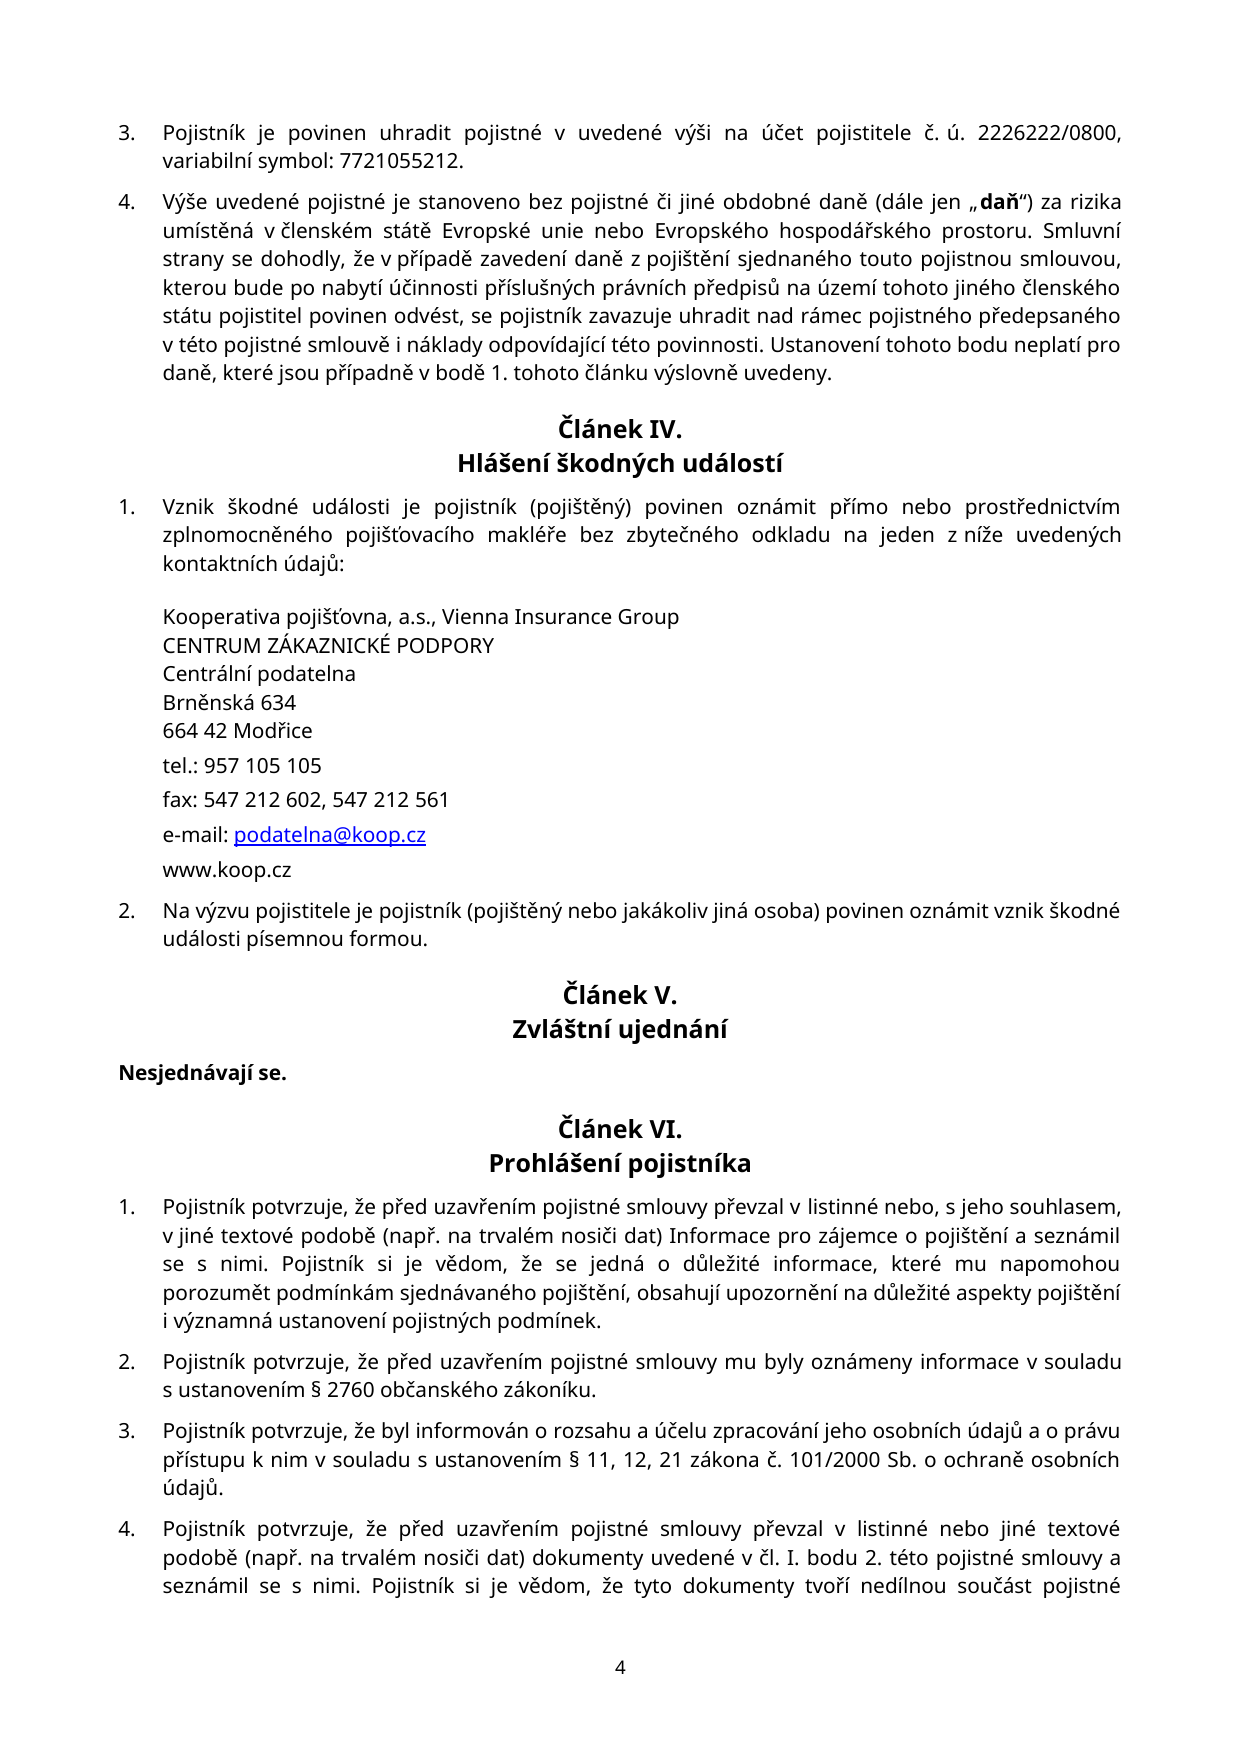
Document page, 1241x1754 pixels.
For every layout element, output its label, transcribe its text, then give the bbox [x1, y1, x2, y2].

text Pojistník je povinen uhradit pojistné v uvedené výši na účet pojistitele č. ú. 2226222/0800, variabilní symbol: 7721055212. [118, 118, 1122, 175]
text fax: 547 212 602, 547 212 561 [162, 786, 1122, 814]
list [118, 1514, 1122, 1600]
text www.koop.cz [162, 855, 1122, 883]
text tel.: 957 105 105 [162, 751, 1122, 779]
text Brněnská 634 [162, 688, 1122, 716]
text Nesjednávají se. [118, 1058, 1122, 1087]
text Článek VI. Prohlášení pojistníka [118, 1112, 1122, 1180]
text Kooperativa pojišťovna, a.s., Vienna Insurance Group [162, 602, 1122, 631]
list Pojistník potvrzuje, že před uzavřením pojistné smlouvy převzal v listinné nebo, s jeho souhlasem, v jiné textové podobě (např. na trvalém nosiči dat) Informace pro zájemce o pojištění a seznámil se s nimi. Pojistník si je vědom, že se jedná o důležité informace, které mu napomohou porozumět podmínkám sjednávaného pojištění, obsahují upozornění na důležité aspekty pojištění i významná ustanovení pojistných podmínek. [118, 1192, 1122, 1335]
text CENTRUM ZÁKAZNICKÉ PODPORY [162, 631, 1122, 659]
text e-mail: podatelna@koop.cz [162, 820, 1122, 849]
text Na výzvu pojistitele je pojistník (pojištěný nebo jakákoliv jiná osoba) povinen oznámit vznik škodné události písemnou formou. [118, 896, 1122, 953]
text Vznik škodné události je pojistník (pojištěný) povinen oznámit přímo nebo prostřednictvím zplnomocněného pojišťovacího makléře bez zbytečného odkladu na jeden z níže uvedených kontaktních údajů: [118, 492, 1122, 577]
text Článek V. Zvláštní ujednání [118, 978, 1122, 1046]
list Pojistník potvrzuje, že před uzavřením pojistné smlouvy mu byly oznámeny informace v souladu s ustanovením § 2760 občanského zákoníku. [118, 1347, 1122, 1404]
text Článek IV. Hlášení škodných událostí [118, 412, 1122, 480]
list Pojistník potvrzuje, že byl informován o rozsahu a účelu zpracování jeho osobních údajů a o právu přístupu k nim v souladu s ustanovením § 11, 12, 21 zákona č. 101/2000 Sb. o ochraně osobních údajů. [118, 1417, 1122, 1502]
text 664 42 Modřice [162, 716, 1122, 745]
text Centrální podatelna [162, 659, 1122, 688]
text Výše uvedené pojistné je stanoveno bez pojistné či jiné obdobné daně (dále jen „daň“) za rizika umístěná v členském státě Evropské unie nebo Evropského hospodářského prostoru. Smluvní strany se dohodly, že v případě zavedení daně z pojištění sjednaného touto pojistnou smlouvou, kterou bude po nabytí účinnosti příslušných právních předpisů na území tohoto jiného členského státu pojistitel povinen odvést, se pojistník zavazuje uhradit nad rámec pojistného předepsaného v této pojistné smlouvě i náklady odpovídající této povinnosti. Ustanovení tohoto bodu neplatí pro daně, které jsou případně v bodě 1. tohoto článku výslovně uvedeny. [118, 187, 1122, 387]
